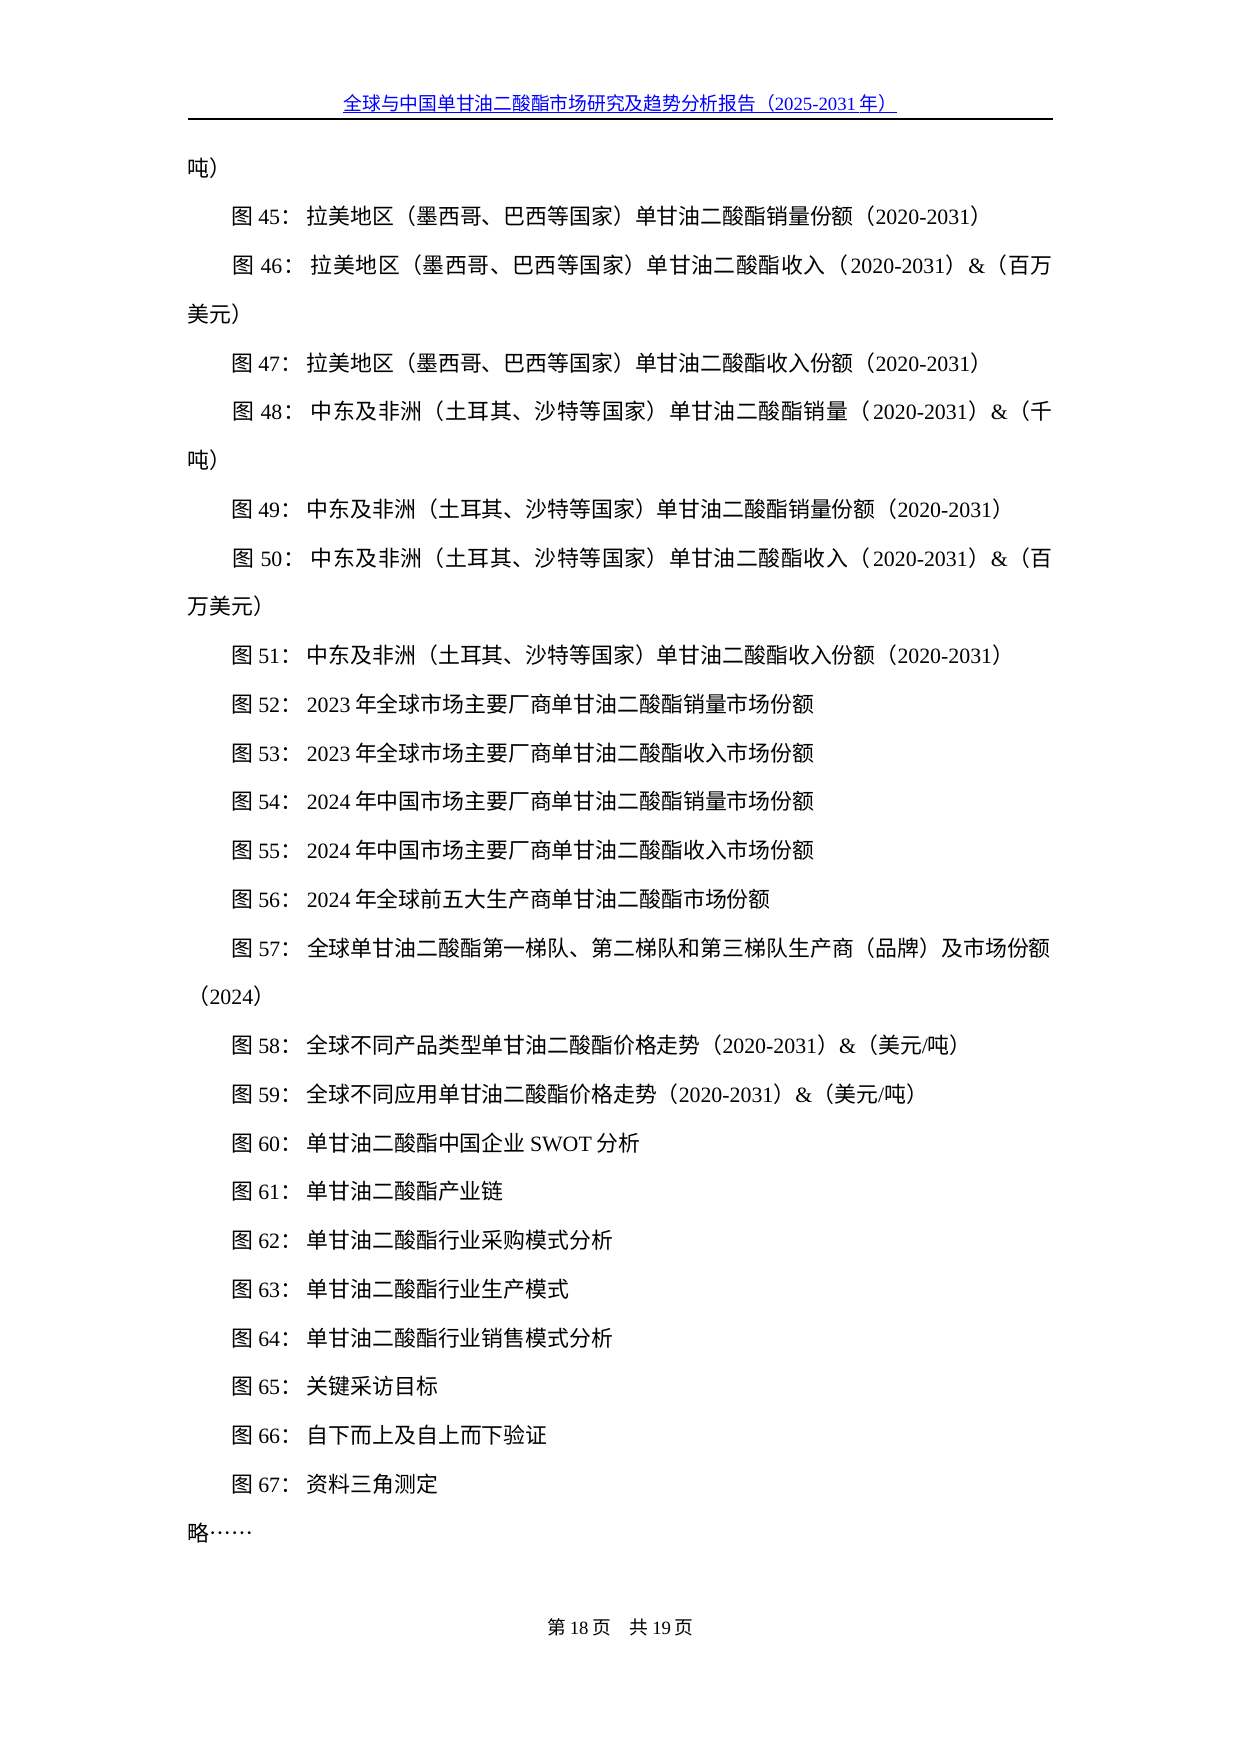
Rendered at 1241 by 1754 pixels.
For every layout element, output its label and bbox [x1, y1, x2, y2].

text [187, 150, 1053, 1548]
